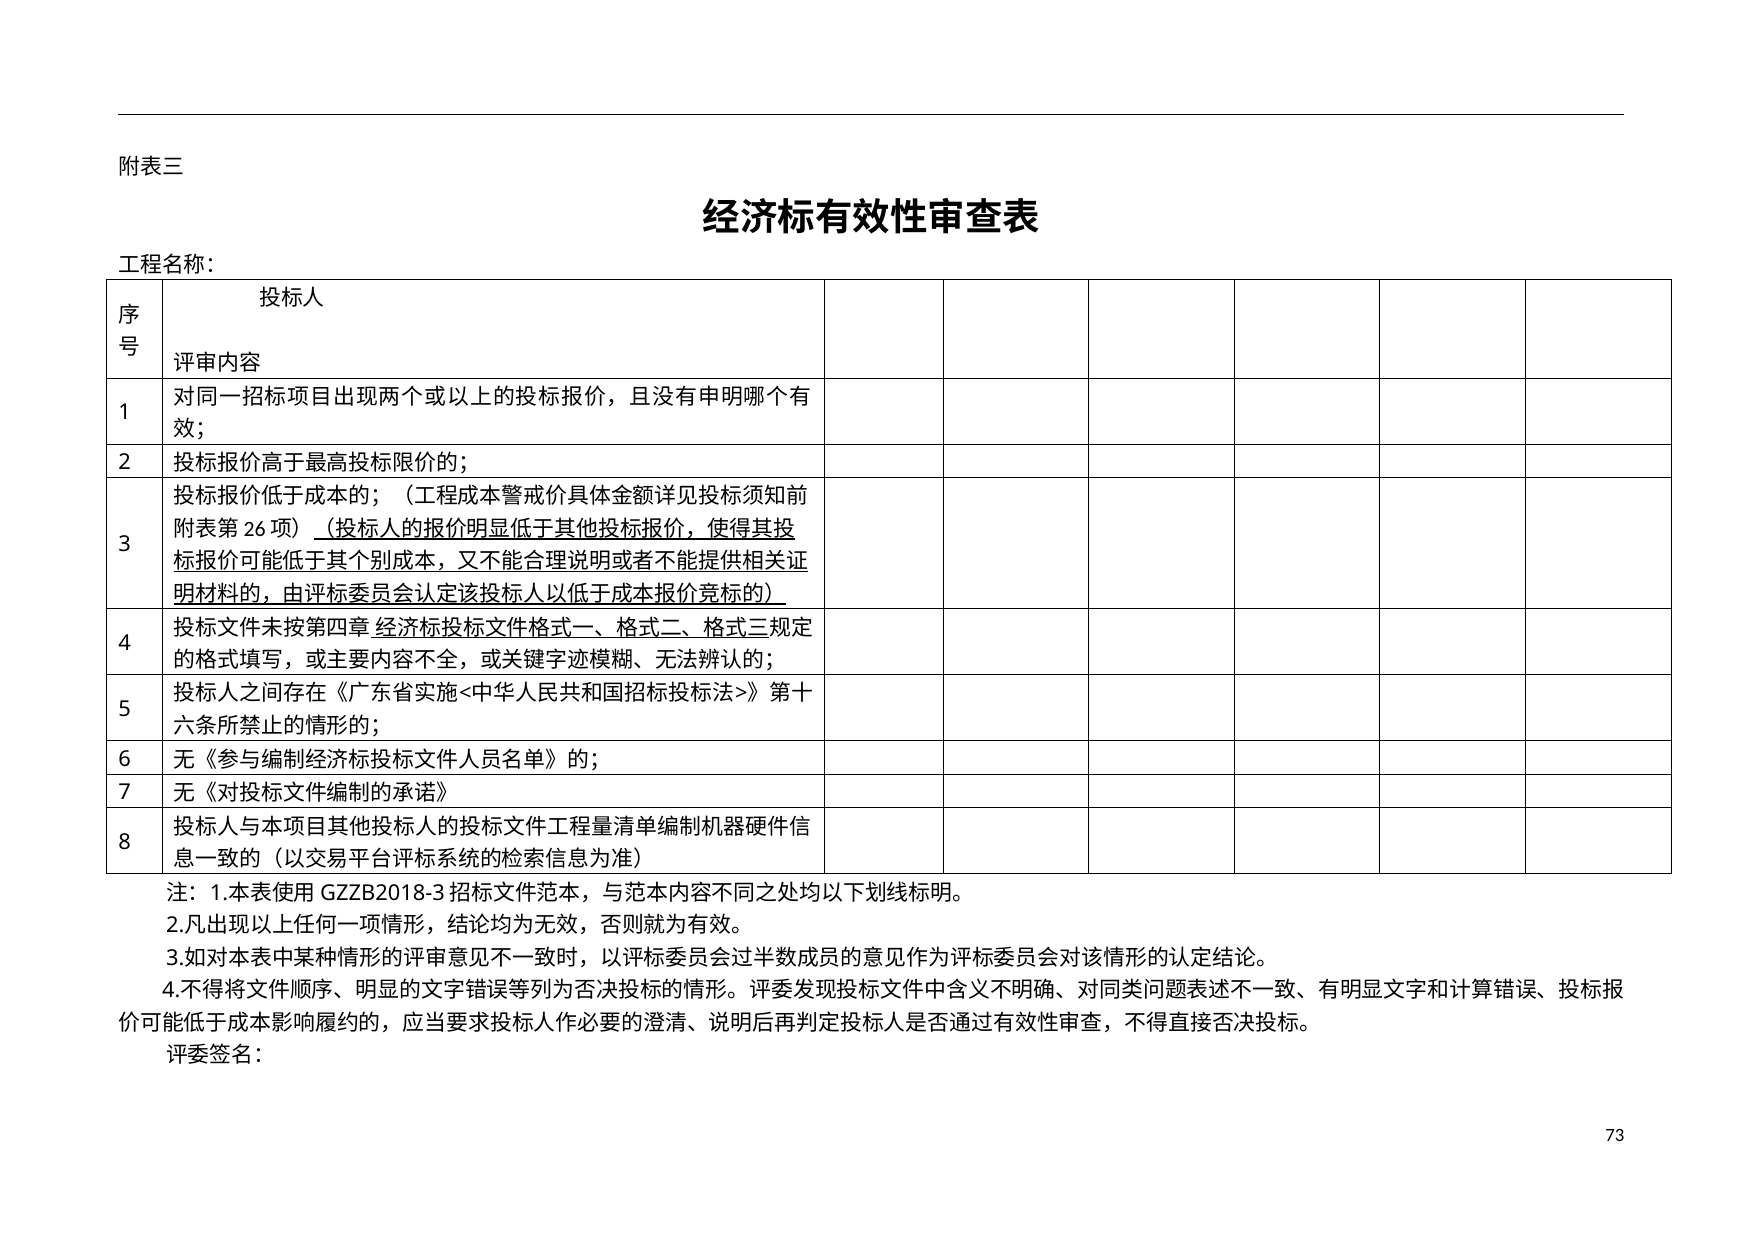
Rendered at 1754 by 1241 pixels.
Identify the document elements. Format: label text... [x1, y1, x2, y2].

table_header 投标人 评审内容 [163, 280, 824, 377]
table_cell [825, 775, 943, 807]
table_cell [1235, 445, 1379, 477]
table_cell 4 [107, 609, 162, 674]
table_cell [1380, 741, 1525, 774]
table_cell [1380, 808, 1525, 873]
table_cell [944, 808, 1088, 873]
table_cell [1089, 775, 1234, 807]
text 附表三 [118, 149, 1624, 181]
table_cell [825, 741, 943, 774]
table_header [1380, 280, 1525, 377]
table_cell [825, 379, 943, 443]
table_header [1089, 280, 1234, 377]
table_cell 2 [107, 445, 162, 477]
text 2.凡出现以上任何一项情形，结论均为无效，否则就为有效。 [118, 907, 1624, 939]
table_cell [1235, 609, 1379, 674]
table_cell [1089, 741, 1234, 774]
table_cell [1526, 379, 1671, 443]
table_cell 投标文件未按第四章 经济标投标文件格式一、格式二、格式三规定的格式填写，或主要内容不全，或关键字迹模糊、无法辨认的； [163, 609, 824, 674]
table_cell [1235, 379, 1379, 443]
table_cell [1089, 609, 1234, 674]
table_cell [1089, 445, 1234, 477]
table_cell [1380, 478, 1525, 608]
table_cell [1380, 675, 1525, 740]
table_cell [1380, 609, 1525, 674]
table_cell 无《对投标文件编制的承诺》 [163, 775, 824, 807]
text 3.如对本表中某种情形的评审意见不一致时，以评标委员会过半数成员的意见作为评标委员会对该情形的认定结论。 [118, 939, 1624, 972]
table_cell [1089, 808, 1234, 873]
table_cell 3 [107, 478, 162, 608]
table_cell [944, 445, 1088, 477]
table_cell [825, 478, 943, 608]
table_cell [1235, 775, 1379, 807]
table_header [825, 280, 943, 377]
table_cell [1526, 808, 1671, 873]
table_cell 投标人之间存在《广东省实施<中华人民共和国招标投标法>》第十六条所禁止的情形的； [163, 675, 824, 740]
table_cell [825, 808, 943, 873]
table_cell 8 [107, 808, 162, 873]
table_cell [944, 775, 1088, 807]
text 注：1.本表使用GZZB2018-3招标文件范本，与范本内容不同之处均以下划线标明。 [118, 874, 1624, 907]
table_header [944, 280, 1088, 377]
table_cell [944, 609, 1088, 674]
table_cell [1235, 741, 1379, 774]
table_cell [1526, 741, 1671, 774]
table_cell [825, 445, 943, 477]
table_cell [1089, 379, 1234, 443]
table_cell 5 [107, 675, 162, 740]
table_cell 1 [107, 379, 162, 443]
table_cell [944, 478, 1088, 608]
table_header 序号 [107, 280, 162, 377]
table_cell 对同一招标项目出现两个或以上的投标报价，且没有申明哪个有效； [163, 379, 824, 443]
table_cell [944, 675, 1088, 740]
table_cell 7 [107, 775, 162, 807]
table_cell [1526, 445, 1671, 477]
table_cell [825, 675, 943, 740]
table_cell [1380, 445, 1525, 477]
table_cell [1089, 675, 1234, 740]
table_cell [1380, 379, 1525, 443]
table_cell 无《参与编制经济标投标文件人员名单》的； [163, 741, 824, 774]
table_cell 6 [107, 741, 162, 774]
table_cell [1380, 775, 1525, 807]
table_cell [944, 741, 1088, 774]
table_header [1235, 280, 1379, 377]
table_cell [1235, 675, 1379, 740]
table_cell 投标人与本项目其他投标人的投标文件工程量清单编制机器硬件信息一致的（以交易平台评标系统的检索信息为准） [163, 808, 824, 873]
text 工程名称： [118, 246, 1624, 279]
table_cell [1526, 478, 1671, 608]
table_cell [1089, 478, 1234, 608]
table_cell [1235, 478, 1379, 608]
table_cell [1526, 609, 1671, 674]
text 4.不得将文件顺序、明显的文字错误等列为否决投标的情形。评委发现投标文件中含义不明确、对同类问题表述不一致、有明显文字和计算错误、投标报价可能低于成本影响履约的，应当要求投标人作必要的澄清、说明后再判定投标人是否通过有效性审查，不得直接否决投标。 [118, 972, 1624, 1037]
table_cell 投标报价高于最高投标限价的； [163, 445, 824, 477]
text 经济标有效性审查表 [118, 181, 1624, 246]
table_cell [1526, 775, 1671, 807]
table_cell [1526, 675, 1671, 740]
table_cell [944, 379, 1088, 443]
table_cell [1235, 808, 1379, 873]
table_header [1526, 280, 1671, 377]
table_cell [825, 609, 943, 674]
table_cell 投标报价低于成本的；（工程成本警戒价具体金额详见投标须知前附表第26项）（投标人的报价明显低于其他投标报价，使得其投标报价可能低于其个别成本，又不能合理说明或者不能提供相关证明材料的，由评标委员会认定该投标人以低于成本报价竞标的） [163, 478, 824, 608]
text 评委签名： [118, 1037, 1624, 1069]
